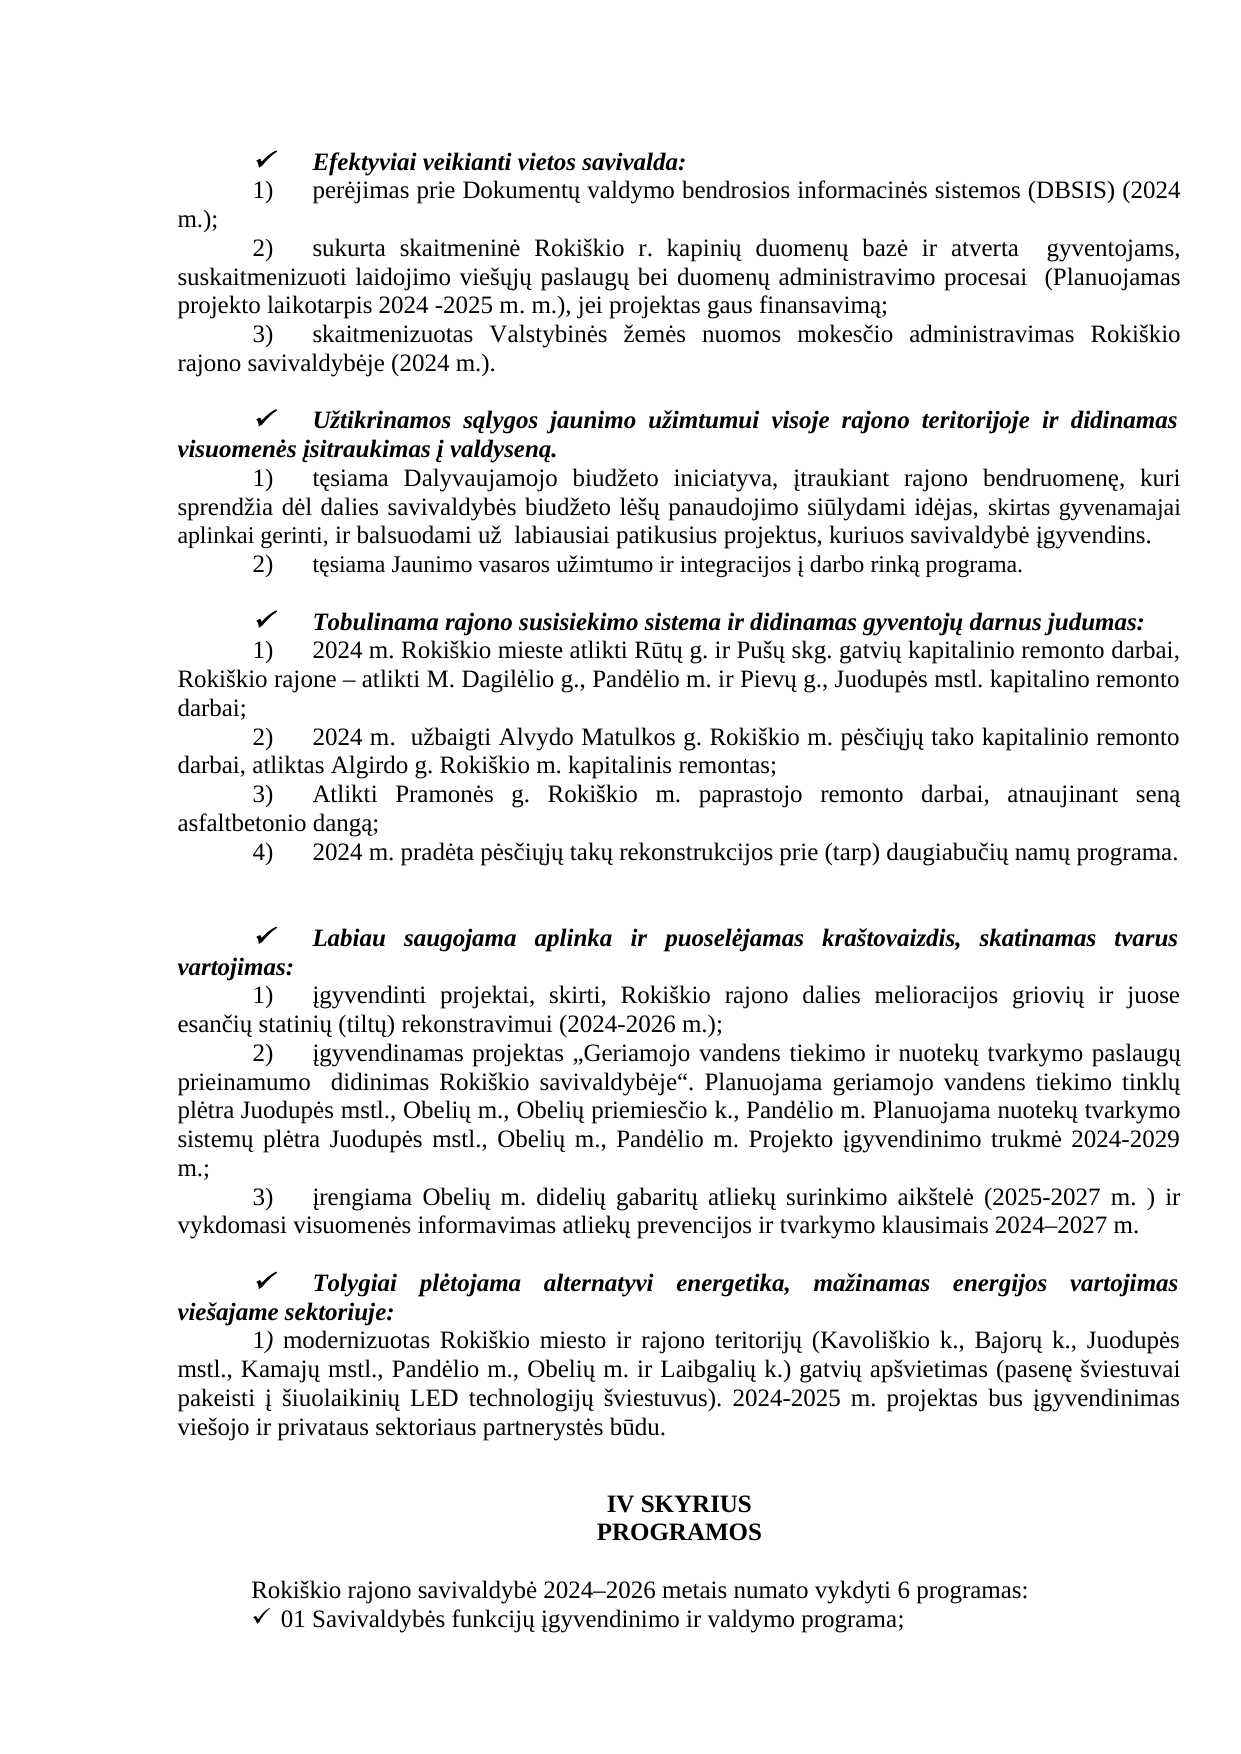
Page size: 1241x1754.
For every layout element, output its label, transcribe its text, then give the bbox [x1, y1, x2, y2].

list 01 Savivaldybės funkcijų įgyvendinimo ir valdymo programa; [251, 1604, 1181, 1632]
list Efektyviai veikianti vietos savivalda: [177, 147, 1181, 176]
list Tolygiai plėtojama alternatyvi energetika, mažinamas energijos vartojimas viešajame sektoriuje: [177, 1268, 1181, 1326]
list 2024 m. užbaigti Alvydo Matulkos g. Rokiškio m. pėsčiųjų tako kapitalinio remonto darbai, atliktas Algirdo g. Rokiškio m. kapitalinis remontas; [177, 722, 1181, 779]
list Atlikti Pramonės g. Rokiškio m. paprastojo remonto darbai, atnaujinant seną asfaltbetonio dangą; [177, 779, 1181, 837]
list Labiau saugojama aplinka ir puoselėjamas kraštovaizdis, skatinamas tvarus vartojimas: [177, 923, 1181, 981]
list skaitmenizuotas Valstybinės žemės nuomos mokesčio administravimas Rokiškio rajono savivaldybėje (2024 m.). [177, 319, 1181, 377]
list įgyvendinti projektai, skirti, Rokiškio rajono dalies melioracijos griovių ir juose esančių statinių (tiltų) rekonstravimui (2024-2026 m.); [177, 981, 1181, 1038]
text PROGRAMOS [177, 1517, 1181, 1546]
list sukurta skaitmeninė Rokiškio r. kapinių duomenų bazė ir atverta gyventojams, suskaitmenizuoti laidojimo viešųjų paslaugų bei duomenų administravimo procesai (Planuojamas projekto laikotarpis 2024 -2025 m. m.), jei projektas gaus finansavimą; [177, 233, 1181, 319]
list Užtikrinamos sąlygos jaunimo užimtumui visoje rajono teritorijoje ir didinamas visuomenės įsitraukimas į valdyseną. [177, 406, 1181, 463]
text IV SKYRIUS [177, 1489, 1181, 1517]
list įrengiama Obelių m. didelių gabaritų atliekų surinkimo aikštelė (2025-2027 m. ) ir vykdomasi visuomenės informavimas atliekų prevencijos ir tvarkymo klausimais 2024–2027 m. [177, 1182, 1181, 1239]
list įgyvendinamas projektas „Geriamojo vandens tiekimo ir nuotekų tvarkymo paslaugų prieinamumo didinimas Rokiškio savivaldybėje“. Planuojama geriamojo vandens tiekimo tinklų plėtra Juodupės mstl., Obelių m., Obelių priemiesčio k., Pandėlio m. Planuojama nuotekų tvarkymo sistemų plėtra Juodupės mstl., Obelių m., Pandėlio m. Projekto įgyvendinimo trukmė 2024-2029 m.; [177, 1038, 1181, 1182]
list tęsiama Dalyvaujamojo biudžeto iniciatyva, įtraukiant rajono bendruomenę, kuri sprendžia dėl dalies savivaldybės biudžeto lėšų panaudojimo siūlydami idėjas, skirtas gyvenamajai aplinkai gerinti, ir balsuodami už labiausiai patikusius projektus, kuriuos savivaldybė įgyvendins. [177, 463, 1181, 549]
text Rokiškio rajono savivaldybė 2024–2026 metais numato vykdyti 6 programas: [177, 1575, 1181, 1604]
list 2024 m. Rokiškio mieste atlikti Rūtų g. ir Pušų skg. gatvių kapitalinio remonto darbai, Rokiškio rajone – atlikti M. Dagilėlio g., Pandėlio m. ir Pievų g., Juodupės mstl. kapitalino remonto darbai; [177, 636, 1181, 722]
list perėjimas prie Dokumentų valdymo bendrosios informacinės sistemos (DBSIS) (2024 m.); [177, 176, 1181, 233]
list Tobulinama rajono susisiekimo sistema ir didinamas gyventojų darnus judumas: [177, 607, 1181, 636]
list tęsiama Jaunimo vasaros užimtumo ir integracijos į darbo rinką programa. [177, 549, 1181, 578]
list 2024 m. pradėta pėsčiųjų takų rekonstrukcijos prie (tarp) daugiabučių namų programa. [177, 837, 1181, 866]
text 1) modernizuotas Rokiškio miesto ir rajono teritorijų (Kavoliškio k., Bajorų k., Juodupės mstl., Kamajų mstl., Pandėlio m., Obelių m. ir Laibgalių k.) gatvių apšvietimas (pasenę šviestuvai pakeisti į šiuolaikinių LED technologijų šviestuvus). 2024-2025 m. projektas bus įgyvendinimas viešojo ir privataus sektoriaus partnerystės būdu. [177, 1326, 1181, 1441]
